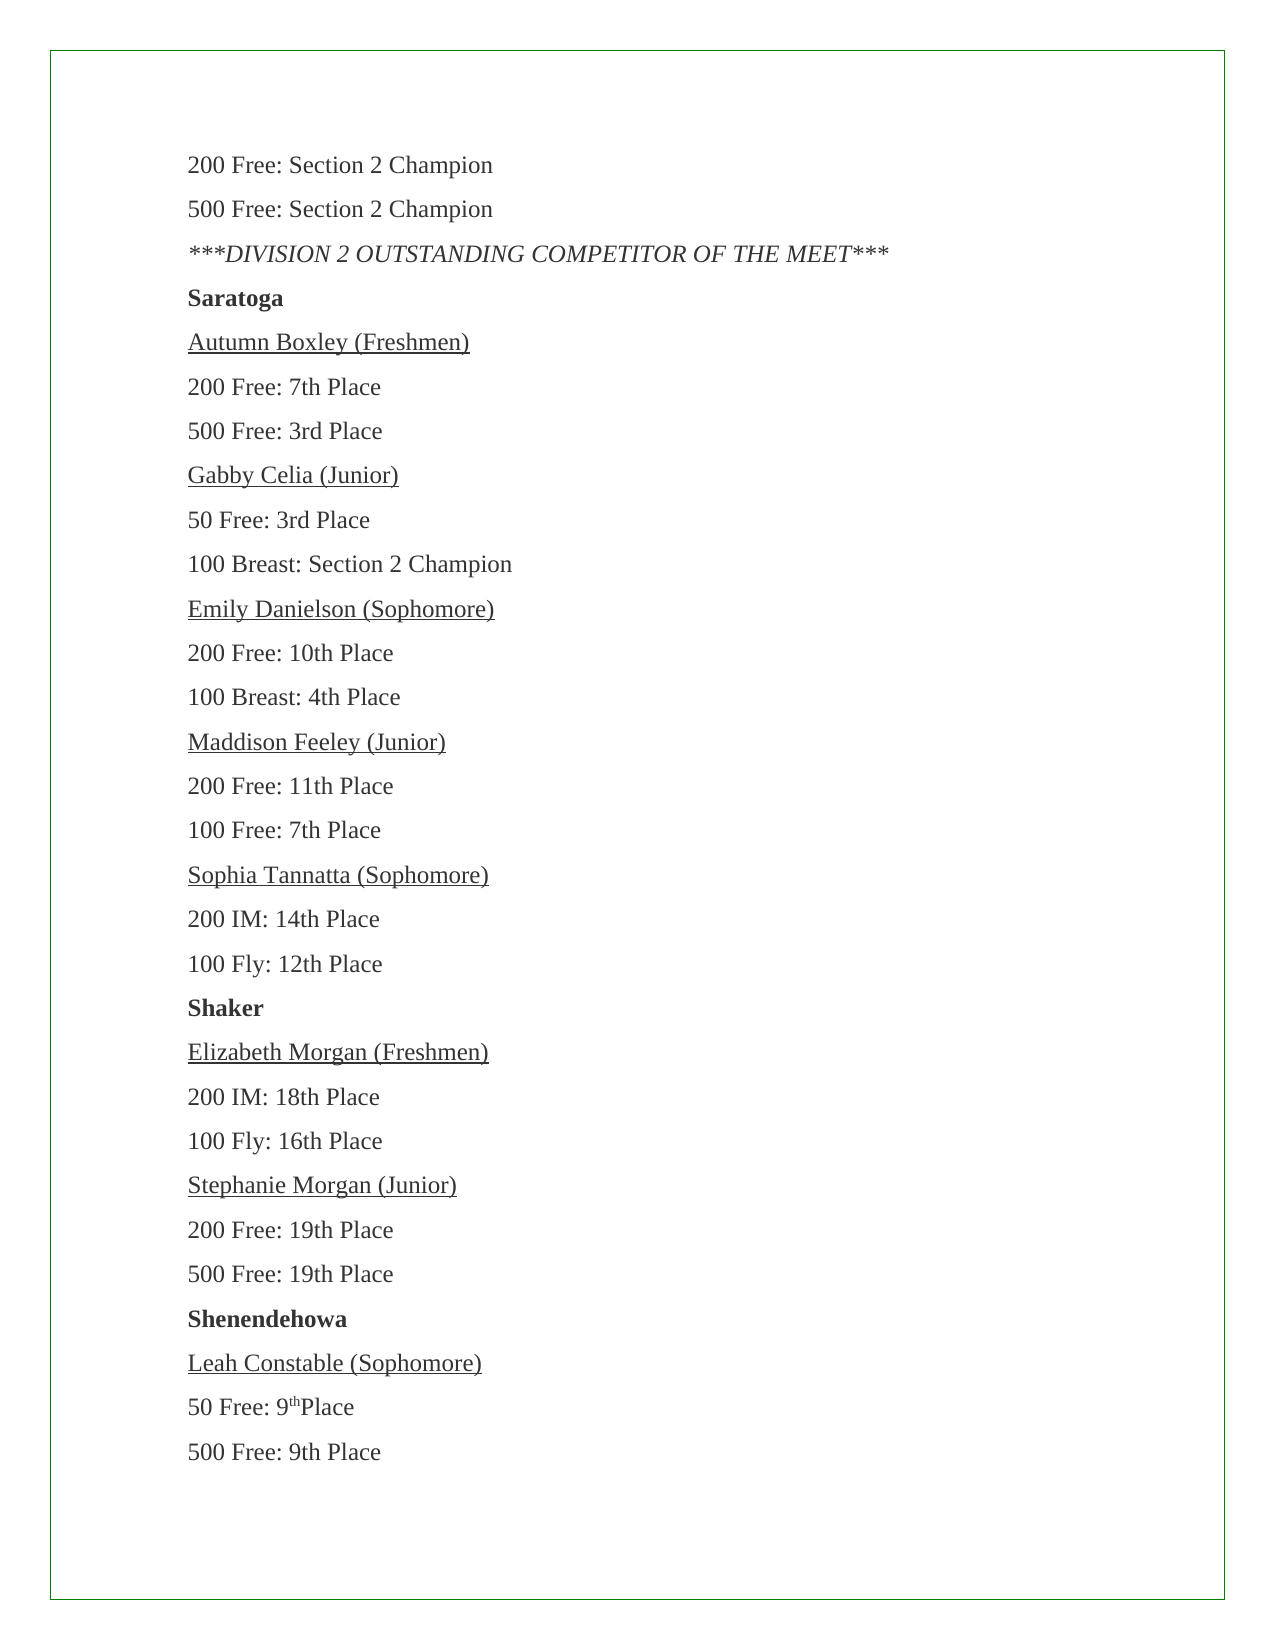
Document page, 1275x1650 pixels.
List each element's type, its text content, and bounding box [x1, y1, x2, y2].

text 100 Breast: 4th Place [187, 682, 1087, 711]
text Stephanie Morgan (Junior) [187, 1171, 1087, 1199]
text 100 Free: 7th Place [187, 816, 1087, 844]
text 200 Free: 10th Place [187, 638, 1087, 667]
text Elizabeth Morgan (Freshmen) [187, 1037, 1087, 1066]
text ***DIVISION 2 OUTSTANDING COMPETITOR OF THE MEET*** [187, 239, 1087, 267]
text 100 Fly: 16th Place [187, 1126, 1087, 1155]
text Sophia Tannatta (Sophomore) [187, 860, 1087, 889]
text 500 Free: 19th Place [187, 1259, 1087, 1288]
text 500 Free: 3rd Place [187, 416, 1087, 445]
text 50 Free: 3rd Place [187, 505, 1087, 534]
text 200 IM: 18th Place [187, 1082, 1087, 1111]
text Gabby Celia (Junior) [187, 461, 1087, 489]
text 500 Free: 9th Place [187, 1437, 1087, 1466]
text 100 Fly: 12th Place [187, 949, 1087, 977]
text Autumn Boxley (Freshmen) [187, 327, 1087, 356]
text Maddison Feeley (Junior) [187, 727, 1087, 756]
text Saratoga [187, 283, 1087, 312]
text 100 Breast: Section 2 Champion [187, 549, 1087, 578]
text 500 Free: Section 2 Champion [187, 194, 1087, 223]
text 200 Free: 11th Place [187, 771, 1087, 800]
text Shenendehowa [187, 1304, 1087, 1332]
text 200 IM: 14th Place [187, 904, 1087, 933]
text 200 Free: Section 2 Champion [187, 150, 1087, 179]
text 200 Free: 7th Place [187, 372, 1087, 401]
text Emily Danielson (Sophomore) [187, 594, 1087, 622]
text 50 Free: 9thPlace [187, 1392, 1087, 1421]
text Shaker [187, 993, 1087, 1022]
text Leah Constable (Sophomore) [187, 1348, 1087, 1377]
text 200 Free: 19th Place [187, 1215, 1087, 1244]
